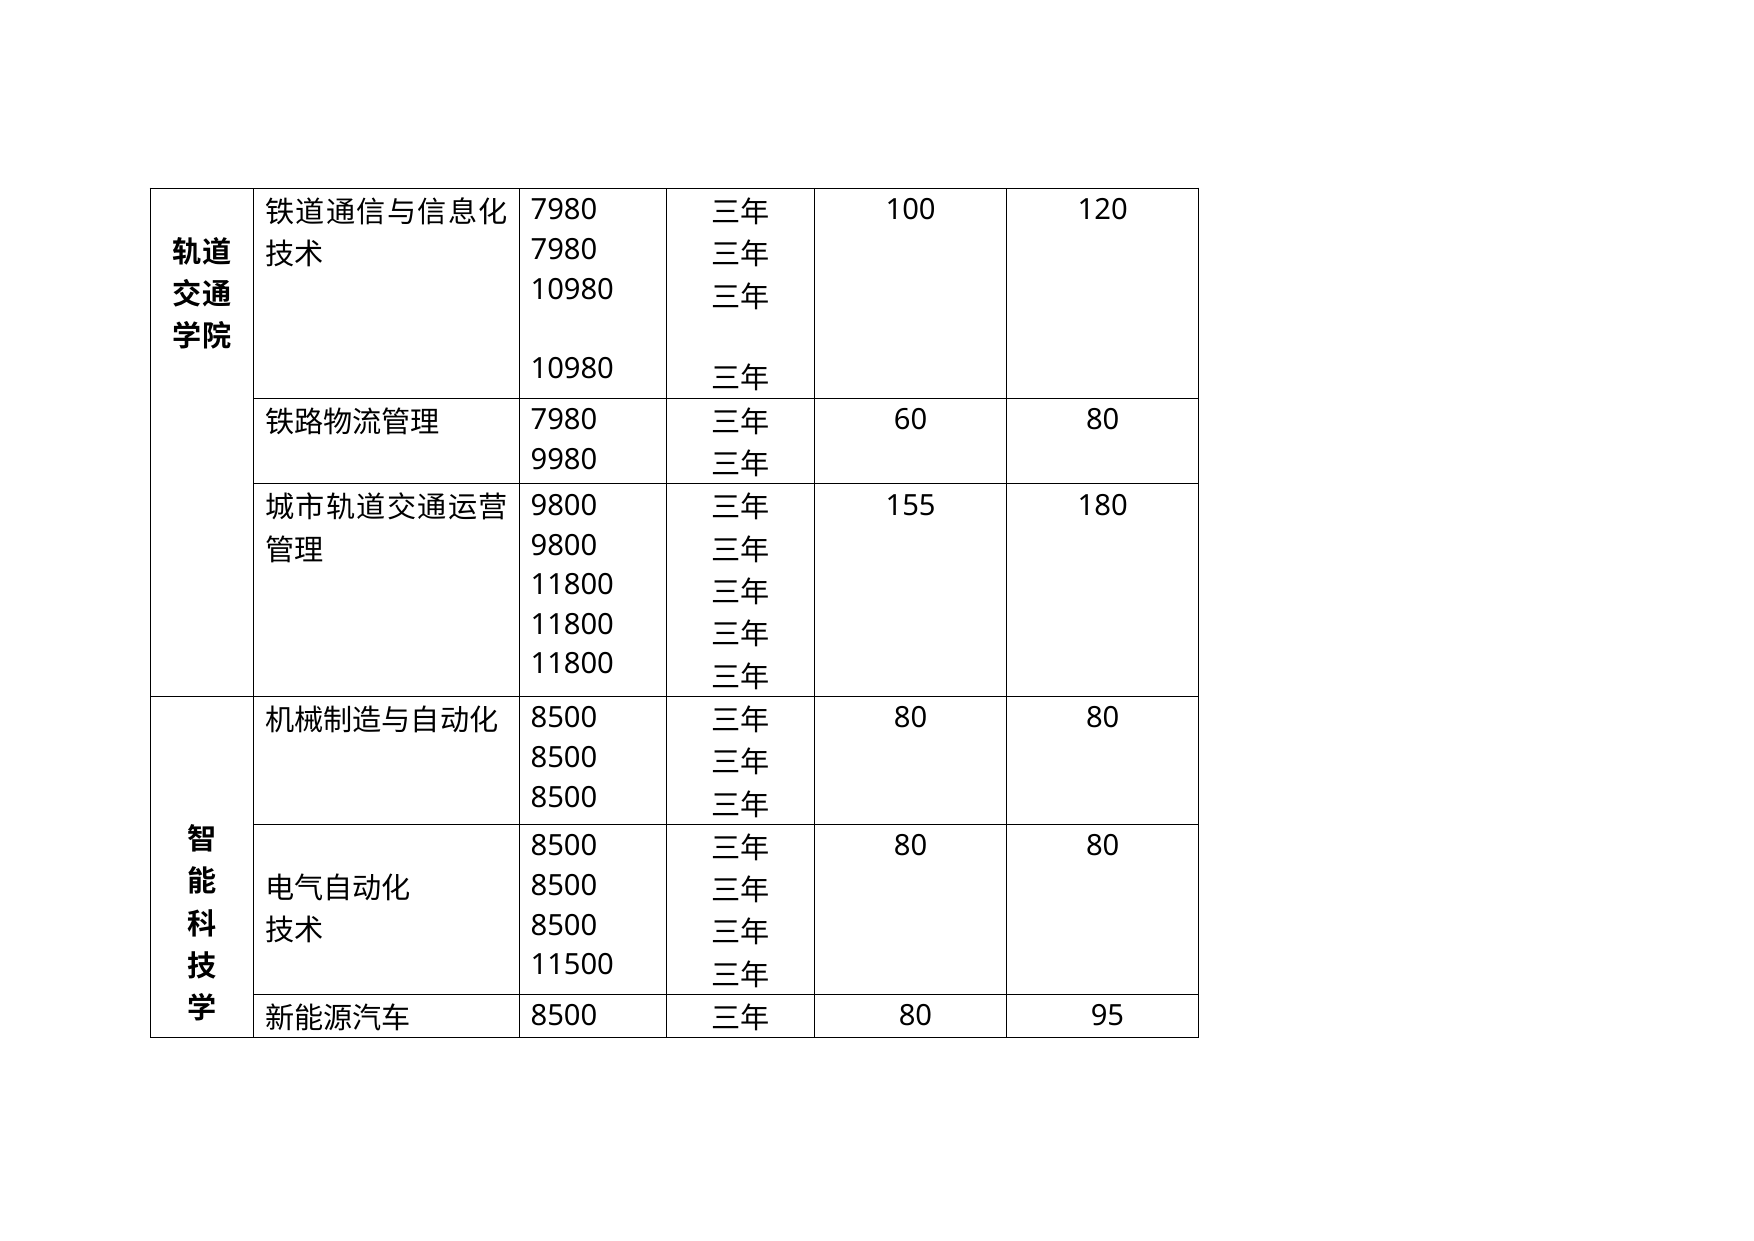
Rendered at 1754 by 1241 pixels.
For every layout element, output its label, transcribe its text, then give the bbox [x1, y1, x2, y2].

table_cell 三年 三年 三年 三年 [667, 189, 814, 397]
table_cell 8500 8500 [520, 995, 666, 1037]
table_cell 80 [1007, 399, 1198, 483]
table_cell 60 [815, 399, 1006, 483]
table_cell 80 [815, 995, 1006, 1037]
table_cell 120 [1007, 189, 1198, 397]
table_cell 智 能 科 技 学 院 [151, 697, 253, 1037]
table_cell 铁道通信与信息化技术 [254, 189, 519, 397]
table_cell 三年 三年 三年 三年 [667, 825, 814, 994]
table_cell 8500 8500 8500 11500 [520, 825, 666, 994]
table_cell 轨道 交通 学院 [151, 189, 253, 696]
table_cell 80 [1007, 825, 1198, 994]
table_cell 新能源汽车 技术 [254, 995, 519, 1037]
table_cell 铁路物流管理 [254, 399, 519, 483]
table_cell 80 [815, 697, 1006, 823]
table_cell 7980 7980 10980 10980 [520, 189, 666, 397]
table_cell 100 [815, 189, 1006, 397]
table_cell 9800 9800 11800 11800 11800 [520, 484, 666, 696]
table_cell 8500 8500 8500 [520, 697, 666, 823]
table_cell 三年 三年 [667, 995, 814, 1037]
table_cell 180 [1007, 484, 1198, 696]
table_cell 80 [1007, 697, 1198, 823]
table_cell 三年 三年 三年 三年 三年 [667, 484, 814, 696]
table_cell 80 [815, 825, 1006, 994]
table_cell 三年 三年 [667, 399, 814, 483]
table_cell 7980 9980 [520, 399, 666, 483]
table_cell 三年 三年 三年 [667, 697, 814, 823]
table_cell 95 [1007, 995, 1198, 1037]
table_cell 155 [815, 484, 1006, 696]
table_cell 机械制造与自动化 [254, 697, 519, 823]
table_cell 电气自动化 技术 [254, 825, 519, 994]
table_cell 城市轨道交通运营管理 [254, 484, 519, 696]
